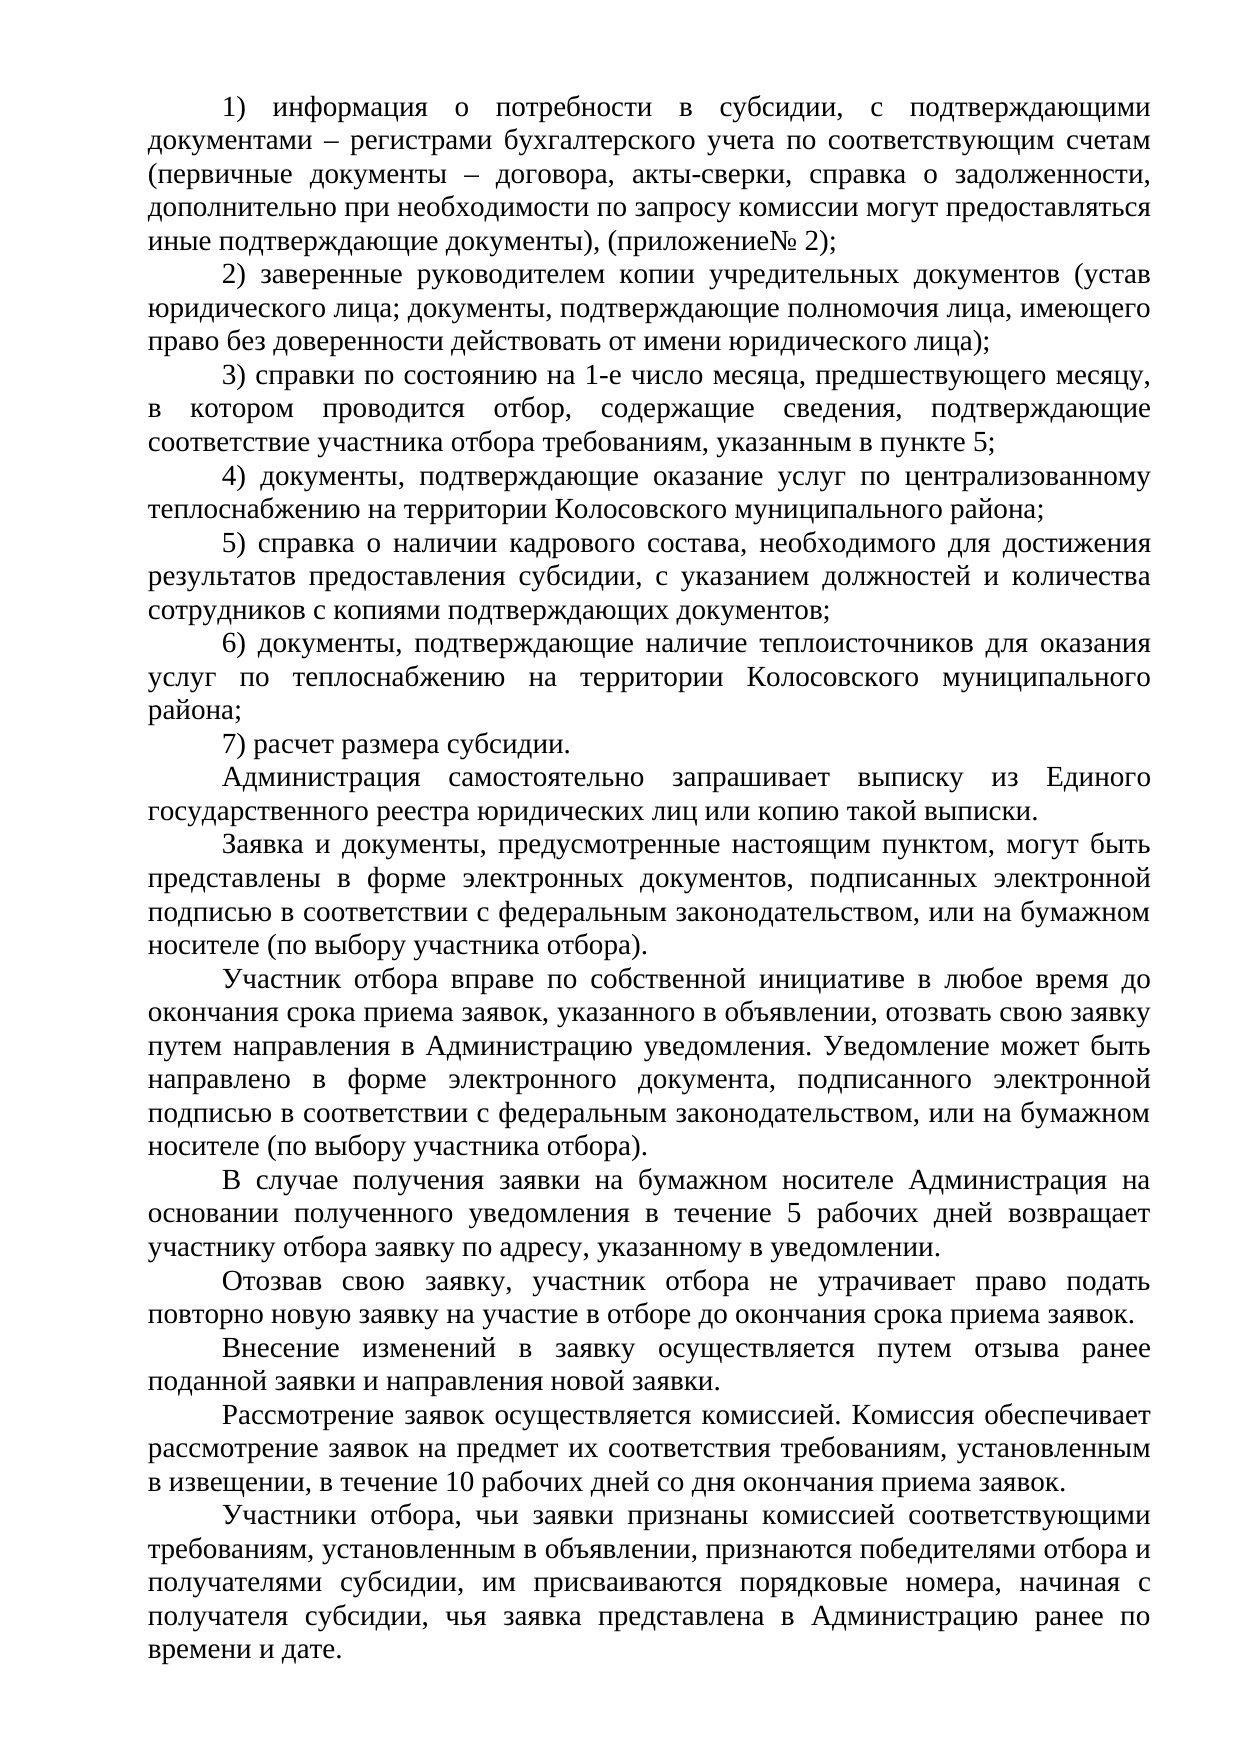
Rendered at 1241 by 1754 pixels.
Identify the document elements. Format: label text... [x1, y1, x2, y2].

text 1) информация о потребности в субсидии, с подтверждающими документами – регистрами бухгалтерского учета по соответствующим счетам (первичные документы – договора, акты-сверки, справка о задолженности, дополнительно при необходимости по запросу комиссии могут предоставляться иные подтверждающие документы), (приложение№ 2); [148, 89, 1152, 256]
text 3) справки по состоянию на 1-е число месяца, предшествующего месяцу, в котором проводится отбор, содержащие сведения, подтверждающие соответствие участника отбора требованиям, указанным в пункте 5; [148, 357, 1152, 458]
text 6) документы, подтверждающие наличие теплоисточников для оказания услуг по теплоснабжению на территории Колосовского муниципального района; [148, 625, 1152, 726]
text Внесение изменений в заявку осуществляется путем отзыва ранее поданной заявки и направления новой заявки. [148, 1330, 1152, 1397]
text В случае получения заявки на бумажном носителе Администрация на основании полученного уведомления в течение 5 рабочих дней возвращает участнику отбора заявку по адресу, указанному в уведомлении. [148, 1162, 1152, 1263]
text 4) документы, подтверждающие оказание услуг по централизованному теплоснабжению на территории Колосовского муниципального района; [148, 458, 1152, 525]
text Администрация самостоятельно запрашивает выписку из Единого государственного реестра юридических лиц или копию такой выписки. [148, 759, 1152, 827]
text Участник отбора вправе по собственной инициативе в любое время до окончания срока приема заявок, указанного в объявлении, отозвать свою заявку путем направления в Администрацию уведомления. Уведомление может быть направлено в форме электронного документа, подписанного электронной подписью в соответствии с федеральным законодательством, или на бумажном носителе (по выбору участника отбора). [148, 961, 1152, 1162]
text Участники отбора, чьи заявки признаны комиссией соответствующими требованиям, установленным в объявлении, признаются победителями отбора и получателями субсидии, им присваиваются порядковые номера, начиная с получателя субсидии, чья заявка представлена в Администрацию ранее по времени и дате. [148, 1497, 1152, 1665]
text 5) справка о наличии кадрового состава, необходимого для достижения результатов предоставления субсидии, с указанием должностей и количества сотрудников с копиями подтверждающих документов; [148, 525, 1152, 625]
text Заявка и документы, предусмотренные настоящим пунктом, могут быть представлены в форме электронных документов, подписанных электронной подписью в соответствии с федеральным законодательством, или на бумажном носителе (по выбору участника отбора). [148, 827, 1152, 961]
text 2) заверенные руководителем копии учредительных документов (устав юридического лица; документы, подтверждающие полномочия лица, имеющего право без доверенности действовать от имени юридического лица); [148, 256, 1152, 357]
text 7) расчет размера субсидии. [148, 726, 1152, 759]
text Рассмотрение заявок осуществляется комиссией. Комиссия обеспечивает рассмотрение заявок на предмет их соответствия требованиям, установленным в извещении, в течение 10 рабочих дней со дня окончания приема заявок. [148, 1397, 1152, 1497]
text Отозвав свою заявку, участник отбора не утрачивает право подать повторно новую заявку на участие в отборе до окончания срока приема заявок. [148, 1263, 1152, 1330]
